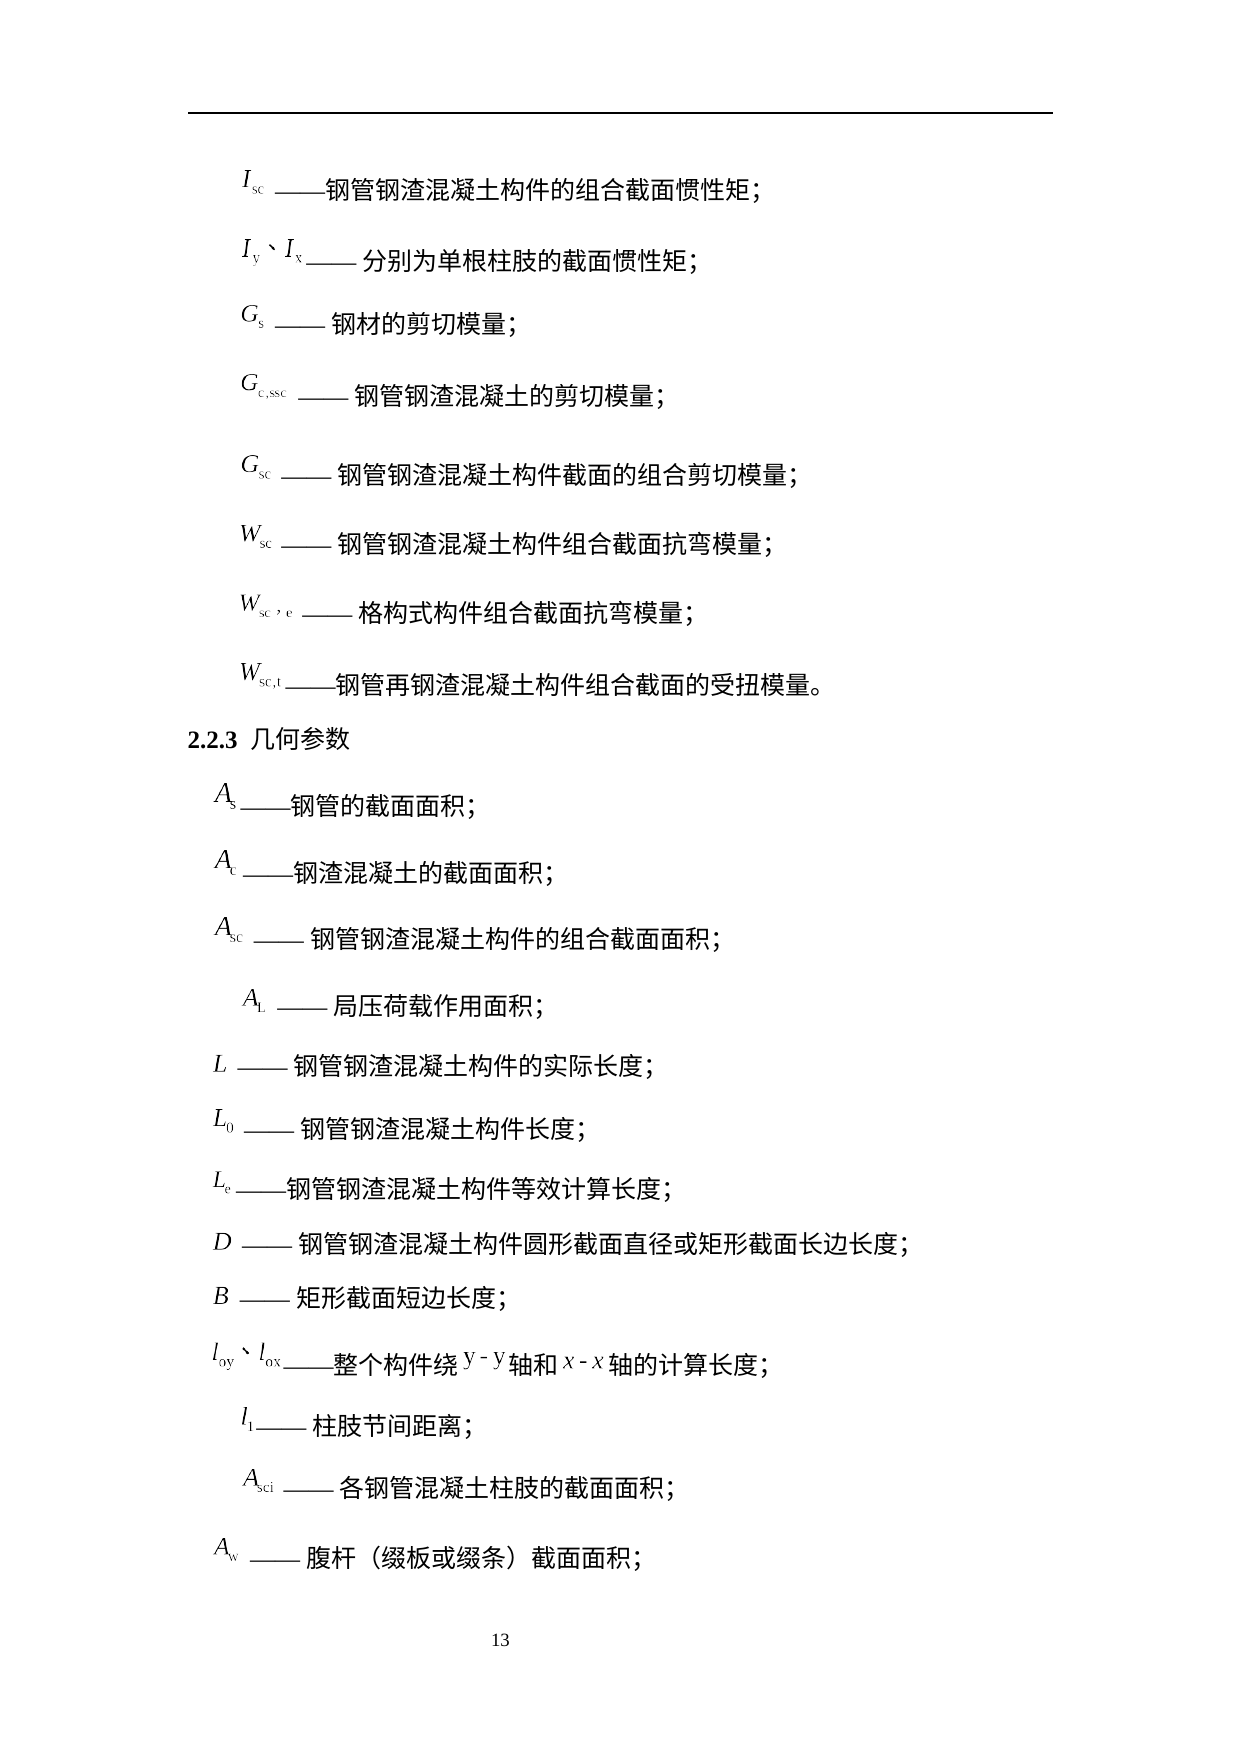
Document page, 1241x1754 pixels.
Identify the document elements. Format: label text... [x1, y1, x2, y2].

text —— 局压荷载作用面积； [187, 980, 1053, 1023]
text —— 腹杆（缀板或缀条）截面面积； [187, 1529, 1053, 1574]
text ——钢管的截面面积； [187, 774, 1053, 822]
text ——整个构件绕轴和轴的计算长度； [187, 1334, 1053, 1381]
text ——钢管钢渣混凝土构件的组合截面惯性矩； [187, 162, 1053, 207]
text ——钢管再钢渣混凝土构件组合截面的受扭模量。 [187, 654, 1053, 701]
text —— 钢管钢渣混凝土构件长度； [187, 1101, 1053, 1145]
text —— 柱肢节间距离； [187, 1399, 1053, 1442]
text —— 钢管钢渣混凝土构件的实际长度； [187, 1046, 1053, 1082]
text —— 钢材的剪切模量； [187, 296, 1053, 341]
text —— 钢管钢渣混凝土构件的组合截面面积； [187, 907, 1053, 956]
text ——钢管钢渣混凝土构件等效计算长度； [187, 1163, 1053, 1206]
text —— 钢管钢渣混凝土构件截面的组合剪切模量； [187, 447, 1053, 492]
text 2.2.3 几何参数 [187, 719, 1053, 756]
text ——钢渣混凝土的截面面积； [187, 841, 1053, 889]
text —— 各钢管混凝土柱肢的截面面积； [187, 1460, 1053, 1505]
text —— 矩形截面短边长度； [187, 1279, 1053, 1315]
text —— 钢管钢渣混凝土构件组合截面抗弯模量； [187, 516, 1053, 561]
text —— 分别为单根柱肢的截面惯性矩； [187, 231, 1053, 278]
text —— 钢管钢渣混凝土的剪切模量； [187, 365, 1053, 419]
text —— 钢管钢渣混凝土构件圆形截面直径或矩形截面长边长度； [187, 1224, 1053, 1261]
text —— 格构式构件组合截面抗弯模量； [187, 585, 1053, 630]
